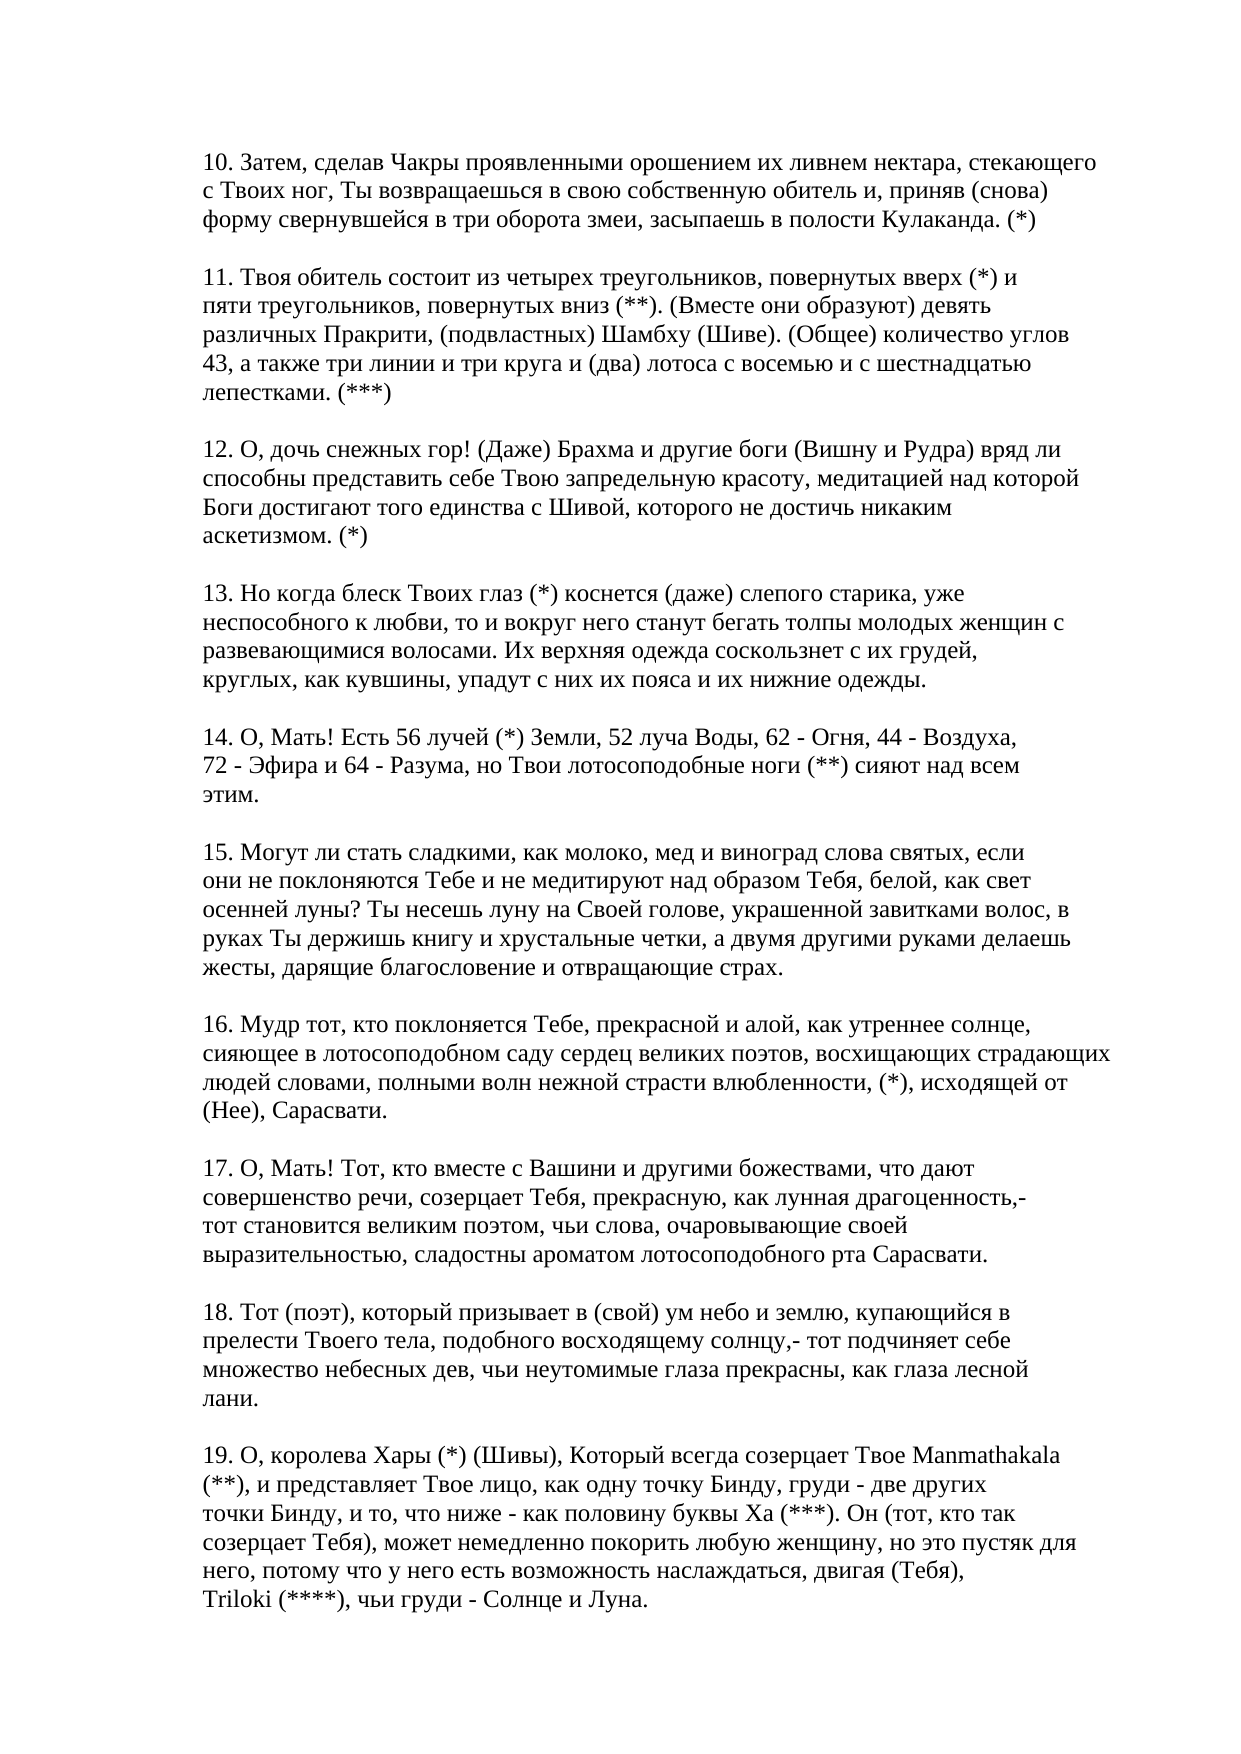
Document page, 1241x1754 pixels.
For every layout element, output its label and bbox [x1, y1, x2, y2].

table_header [203, 118, 1126, 1613]
